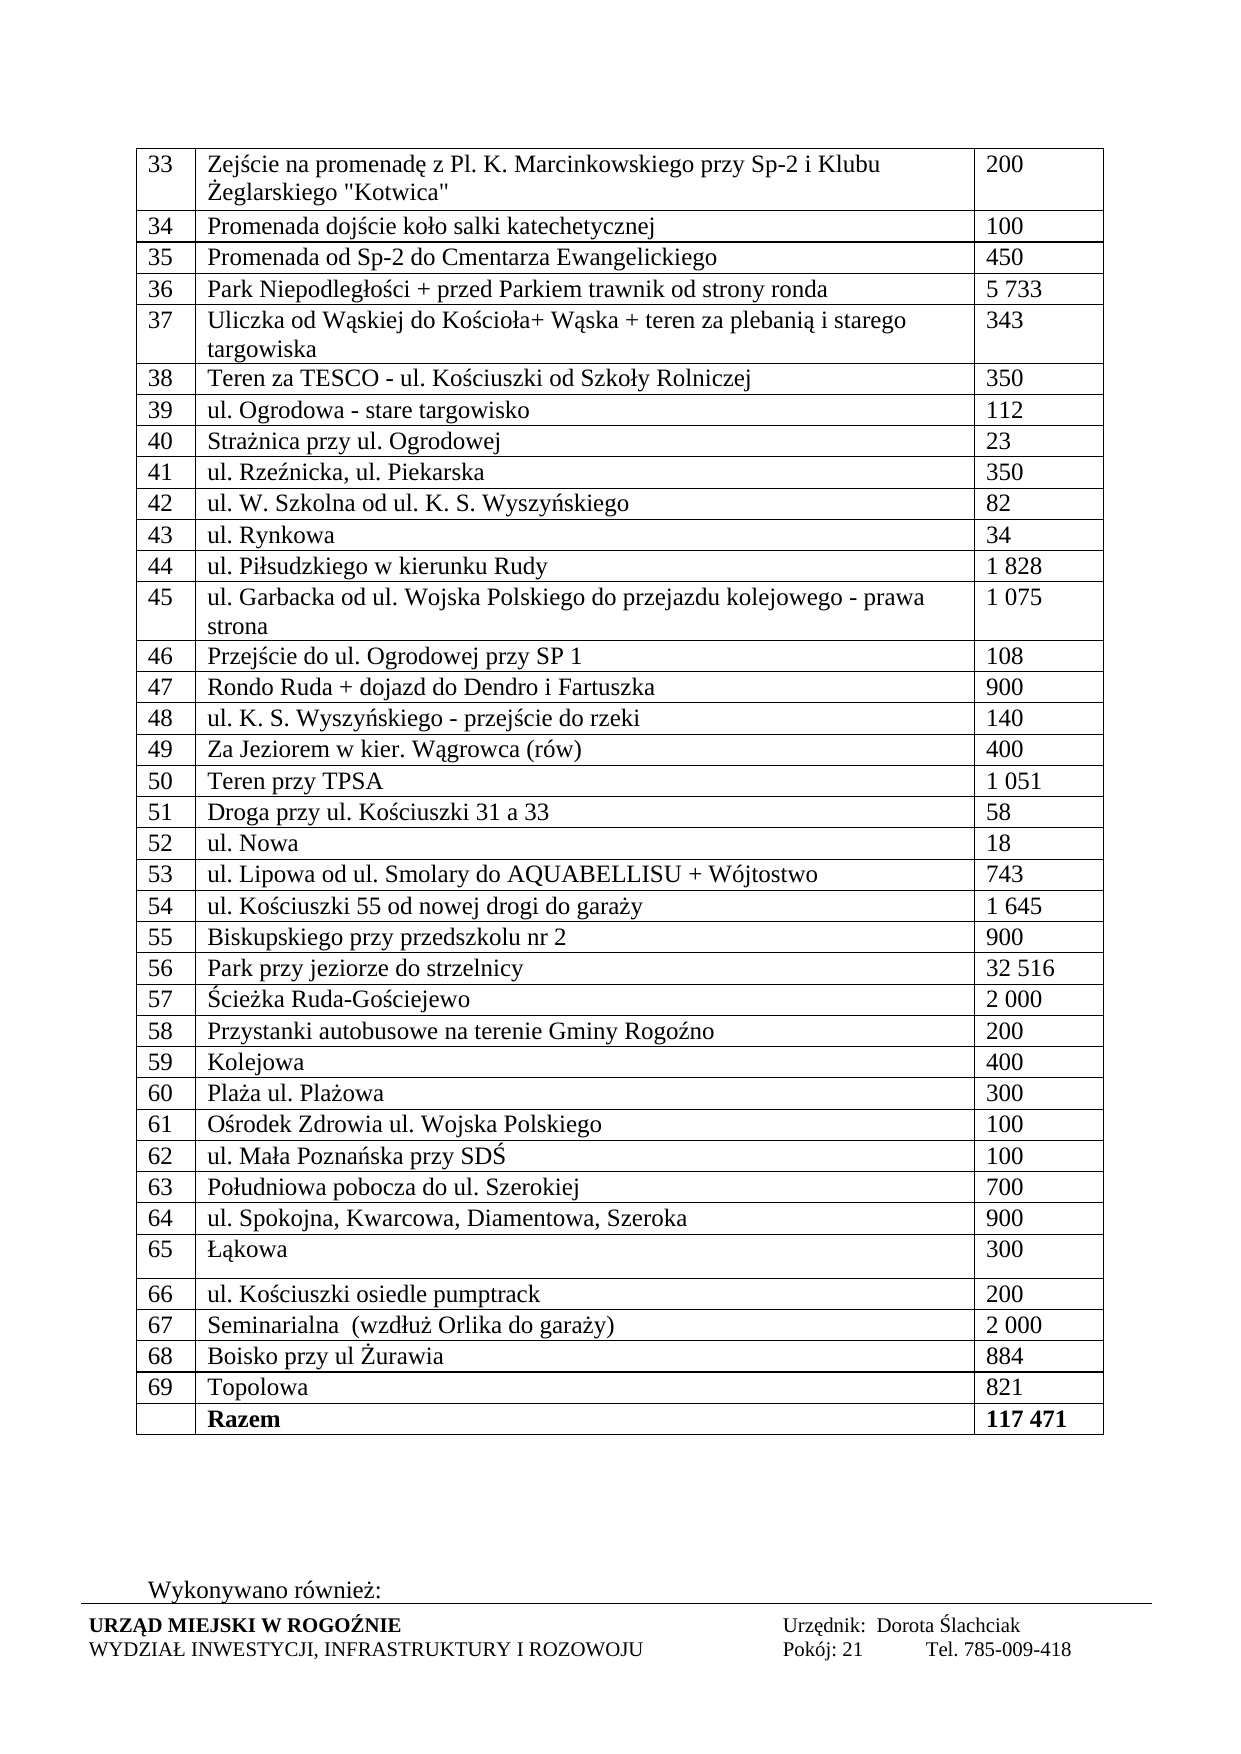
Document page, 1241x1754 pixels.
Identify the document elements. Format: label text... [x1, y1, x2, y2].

table_cell 34 [975, 520, 1103, 550]
table_cell Biskupskiego przy przedszkolu nr 2 [196, 922, 974, 952]
table_cell 200 [975, 1016, 1103, 1046]
table_cell Przejście do ul. Ogrodowej przy SP 1 [196, 641, 974, 671]
table_cell 82 [975, 489, 1103, 519]
table_cell 2 000 [975, 985, 1103, 1015]
table_cell Park Niepodległości + przed Parkiem trawnik od strony ronda [196, 274, 974, 304]
table_cell 58 [137, 1016, 195, 1046]
table_cell 66 [137, 1279, 195, 1309]
table_cell 1 051 [975, 766, 1103, 796]
table_cell 5 733 [975, 274, 1103, 304]
table_cell ul. Piłsudzkiego w kierunku Rudy [196, 551, 974, 581]
table_cell 350 [975, 364, 1103, 394]
table_cell 300 [975, 1235, 1103, 1278]
table_cell 35 [137, 243, 195, 273]
table_cell 2 000 [975, 1310, 1103, 1340]
table_cell 1 075 [975, 582, 1103, 640]
table_cell ul. Kościuszki osiedle pumptrack [196, 1279, 974, 1309]
table_cell 61 [137, 1110, 195, 1140]
table_cell 100 [975, 1110, 1103, 1140]
table_cell 39 [137, 395, 195, 425]
table_cell ul. Spokojna, Kwarcowa, Diamentowa, Szeroka [196, 1203, 974, 1233]
table_cell 33 [137, 149, 195, 210]
table_cell Teren za TESCO - ul. Kościuszki od Szkoły Rolniczej [196, 364, 974, 394]
table_cell 67 [137, 1310, 195, 1340]
table_cell 34 [137, 211, 195, 241]
table_cell Razem [196, 1404, 974, 1434]
table_cell 60 [137, 1078, 195, 1108]
table_cell Ośrodek Zdrowia ul. Wojska Polskiego [196, 1110, 974, 1140]
table_cell 821 [975, 1373, 1103, 1403]
table_cell 900 [975, 922, 1103, 952]
table_cell 117 471 [975, 1404, 1103, 1434]
table_cell 200 [975, 149, 1103, 210]
table_cell Topolowa [196, 1373, 974, 1403]
table_cell 350 [975, 457, 1103, 487]
table_cell 108 [975, 641, 1103, 671]
table_cell 57 [137, 985, 195, 1015]
table_cell 48 [137, 703, 195, 733]
table_cell 41 [137, 457, 195, 487]
table_cell 54 [137, 891, 195, 921]
table_cell Ścieżka Ruda-Gościejewo [196, 985, 974, 1015]
table_cell 59 [137, 1047, 195, 1077]
table_cell Łąkowa [196, 1235, 974, 1278]
table_cell 56 [137, 953, 195, 983]
table_cell Park przy jeziorze do strzelnicy [196, 953, 974, 983]
table_cell Seminarialna (wzdłuż Orlika do garaży) [196, 1310, 974, 1340]
table_cell 52 [137, 828, 195, 858]
table_cell ul. K. S. Wyszyńskiego - przejście do rzeki [196, 703, 974, 733]
table_cell 50 [137, 766, 195, 796]
table_cell 1 645 [975, 891, 1103, 921]
table_cell 63 [137, 1172, 195, 1202]
table_cell ul. Lipowa od ul. Smolary do AQUABELLISU + Wójtostwo [196, 860, 974, 890]
table_cell 46 [137, 641, 195, 671]
table_cell Promenada dojście koło salki katechetycznej [196, 211, 974, 241]
table_cell 200 [975, 1279, 1103, 1309]
table_cell Promenada od Sp-2 do Cmentarza Ewangelickiego [196, 243, 974, 273]
table_cell 900 [975, 1203, 1103, 1233]
table_cell 49 [137, 735, 195, 765]
table_cell 140 [975, 703, 1103, 733]
table_cell 18 [975, 828, 1103, 858]
table_cell 40 [137, 426, 195, 456]
table_cell 450 [975, 243, 1103, 273]
table_cell 44 [137, 551, 195, 581]
table_cell 884 [975, 1341, 1103, 1371]
table_cell ul. Rzeźnicka, ul. Piekarska [196, 457, 974, 487]
table_cell Boisko przy ul Żurawia [196, 1341, 974, 1371]
table_cell Za Jeziorem w kier. Wągrowca (rów) [196, 735, 974, 765]
table_cell 400 [975, 1047, 1103, 1077]
table_cell Rondo Ruda + dojazd do Dendro i Fartuszka [196, 672, 974, 702]
table_cell Południowa pobocza do ul. Szerokiej [196, 1172, 974, 1202]
table_cell 32 516 [975, 953, 1103, 983]
table_cell 38 [137, 364, 195, 394]
table_cell 112 [975, 395, 1103, 425]
table_cell 300 [975, 1078, 1103, 1108]
table_cell Plaża ul. Plażowa [196, 1078, 974, 1108]
table_cell 58 [975, 797, 1103, 827]
table_cell 23 [975, 426, 1103, 456]
table_cell Teren przy TPSA [196, 766, 974, 796]
table_cell 55 [137, 922, 195, 952]
table_cell 743 [975, 860, 1103, 890]
table_cell 343 [975, 305, 1103, 362]
table_cell [137, 1404, 195, 1434]
table_cell ul. Nowa [196, 828, 974, 858]
table_cell 700 [975, 1172, 1103, 1202]
table_cell 65 [137, 1235, 195, 1278]
table_cell 100 [975, 211, 1103, 241]
table_cell ul. W. Szkolna od ul. K. S. Wyszyńskiego [196, 489, 974, 519]
table_cell 1 828 [975, 551, 1103, 581]
table_cell ul. Kościuszki 55 od nowej drogi do garaży [196, 891, 974, 921]
table_cell ul. Ogrodowa - stare targowisko [196, 395, 974, 425]
table_cell 53 [137, 860, 195, 890]
table_cell Przystanki autobusowe na terenie Gminy Rogoźno [196, 1016, 974, 1046]
table_cell 47 [137, 672, 195, 702]
table_cell Uliczka od Wąskiej do Kościoła+ Wąska + teren za plebanią i starego targowiska [196, 305, 974, 362]
table_cell 37 [137, 305, 195, 362]
table_cell 64 [137, 1203, 195, 1233]
table_cell 42 [137, 489, 195, 519]
table_cell 100 [975, 1141, 1103, 1171]
text Wykonywano również: [148, 1576, 1093, 1604]
table_cell 68 [137, 1341, 195, 1371]
table_cell Kolejowa [196, 1047, 974, 1077]
table_cell Droga przy ul. Kościuszki 31 a 33 [196, 797, 974, 827]
table_cell 62 [137, 1141, 195, 1171]
table_cell 45 [137, 582, 195, 640]
table_cell ul. Mała Poznańska przy SDŚ [196, 1141, 974, 1171]
table_cell 69 [137, 1373, 195, 1403]
table_cell ul. Rynkowa [196, 520, 974, 550]
table_cell 36 [137, 274, 195, 304]
table_cell ul. Garbacka od ul. Wojska Polskiego do przejazdu kolejowego - prawa strona [196, 582, 974, 640]
table_cell 900 [975, 672, 1103, 702]
table_cell Zejście na promenadę z Pl. K. Marcinkowskiego przy Sp-2 i Klubu Żeglarskiego "Kotwica" [196, 149, 974, 210]
table_cell Strażnica przy ul. Ogrodowej [196, 426, 974, 456]
table_cell 43 [137, 520, 195, 550]
table_cell 400 [975, 735, 1103, 765]
table_cell 51 [137, 797, 195, 827]
